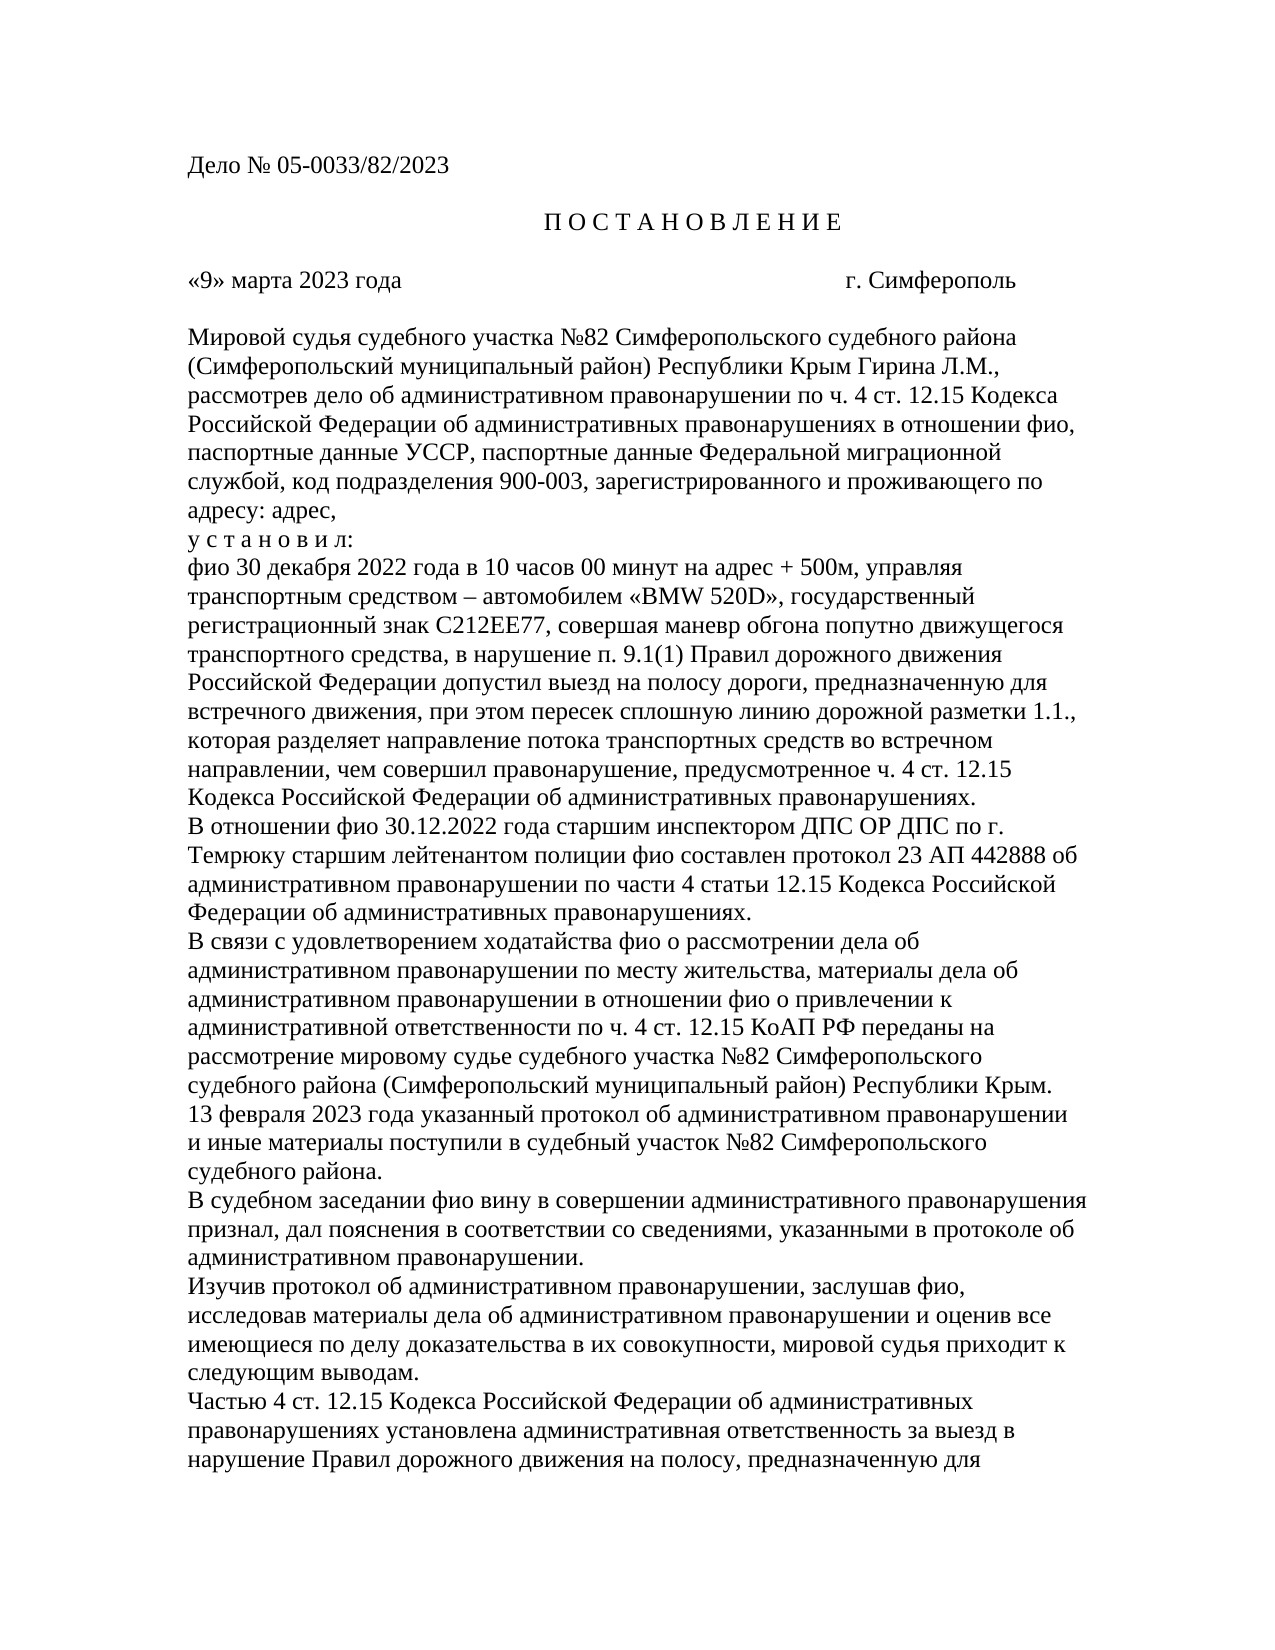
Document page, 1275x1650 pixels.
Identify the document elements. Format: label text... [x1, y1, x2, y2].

text фио 30 декабря 2022 года в 10 часов 00 минут на адрес + 500м, управляя транспортным средством – автомобилем «BMW 520D», государственный регистрационный знак С212ЕЕ77, совершая маневр обгона попутно движущегося транспортного средства, в нарушение п. 9.1(1) Правил дорожного движения Российской Федерации допустил выезд на полосу дороги, предназначенную для встречного движения, при этом пересек сплошную линию дорожной разметки 1.1., которая разделяет направление потока транспортных средств во встречном направлении, чем совершил правонарушение, предусмотренное ч. 4 ст. 12.15 Кодекса Российской Федерации об административных правонарушениях. [187, 552, 1087, 811]
text Изучив протокол об административном правонарушении, заслушав фио, исследовав материалы дела об административном правонарушении и оценив все имеющиеся по делу доказательства в их совокупности, мировой судья приходит к следующим выводам. [187, 1271, 1087, 1386]
text П О С Т А Н О В Л Е Н И Е [187, 207, 1087, 236]
text Мировой судья судебного участка №82 Симферопольского судебного района (Симферопольский муниципальный район) Республики Крым Гирина Л.М., рассмотрев дело об административном правонарушении по ч. 4 ст. 12.15 Кодекса Российской Федерации об административных правонарушениях в отношении фио, паспортные данные УССР, паспортные данные Федеральной миграционной службой, код подразделения 900-003, зарегистрированного и проживающего по адресу: адрес, [187, 322, 1087, 524]
text В связи с удовлетворением ходатайства фио о рассмотрении дела об административном правонарушении по месту жительства, материалы дела об административном правонарушении в отношении фио о привлечении к административной ответственности по ч. 4 ст. 12.15 КоАП РФ переданы на рассмотрение мировому судье судебного участка №82 Симферопольского судебного района (Симферопольский муниципальный район) Республики Крым. [187, 926, 1087, 1099]
text «9» марта 2023 года г. Симферополь [187, 265, 1087, 294]
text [187, 1386, 1087, 1472]
text 13 февраля 2023 года указанный протокол об административном правонарушении и иные материалы поступили в судебный участок №82 Симферопольского судебного района. [187, 1099, 1087, 1185]
text В судебном заседании фио вину в совершении административного правонарушения признал, дал пояснения в соответствии со сведениями, указанными в протоколе об административном правонарушении. [187, 1185, 1087, 1271]
text у с т а н о в и л: [187, 524, 1087, 552]
text В отношении фио 30.12.2022 года старшим инспектором ДПС ОР ДПС по г. Темрюку старшим лейтенантом полиции фио составлен протокол 23 АП 442888 об административном правонарушении по части 4 статьи 12.15 Кодекса Российской Федерации об административных правонарушениях. [187, 811, 1087, 926]
text Дело № 05-0033/82/2023 [187, 150, 1087, 179]
